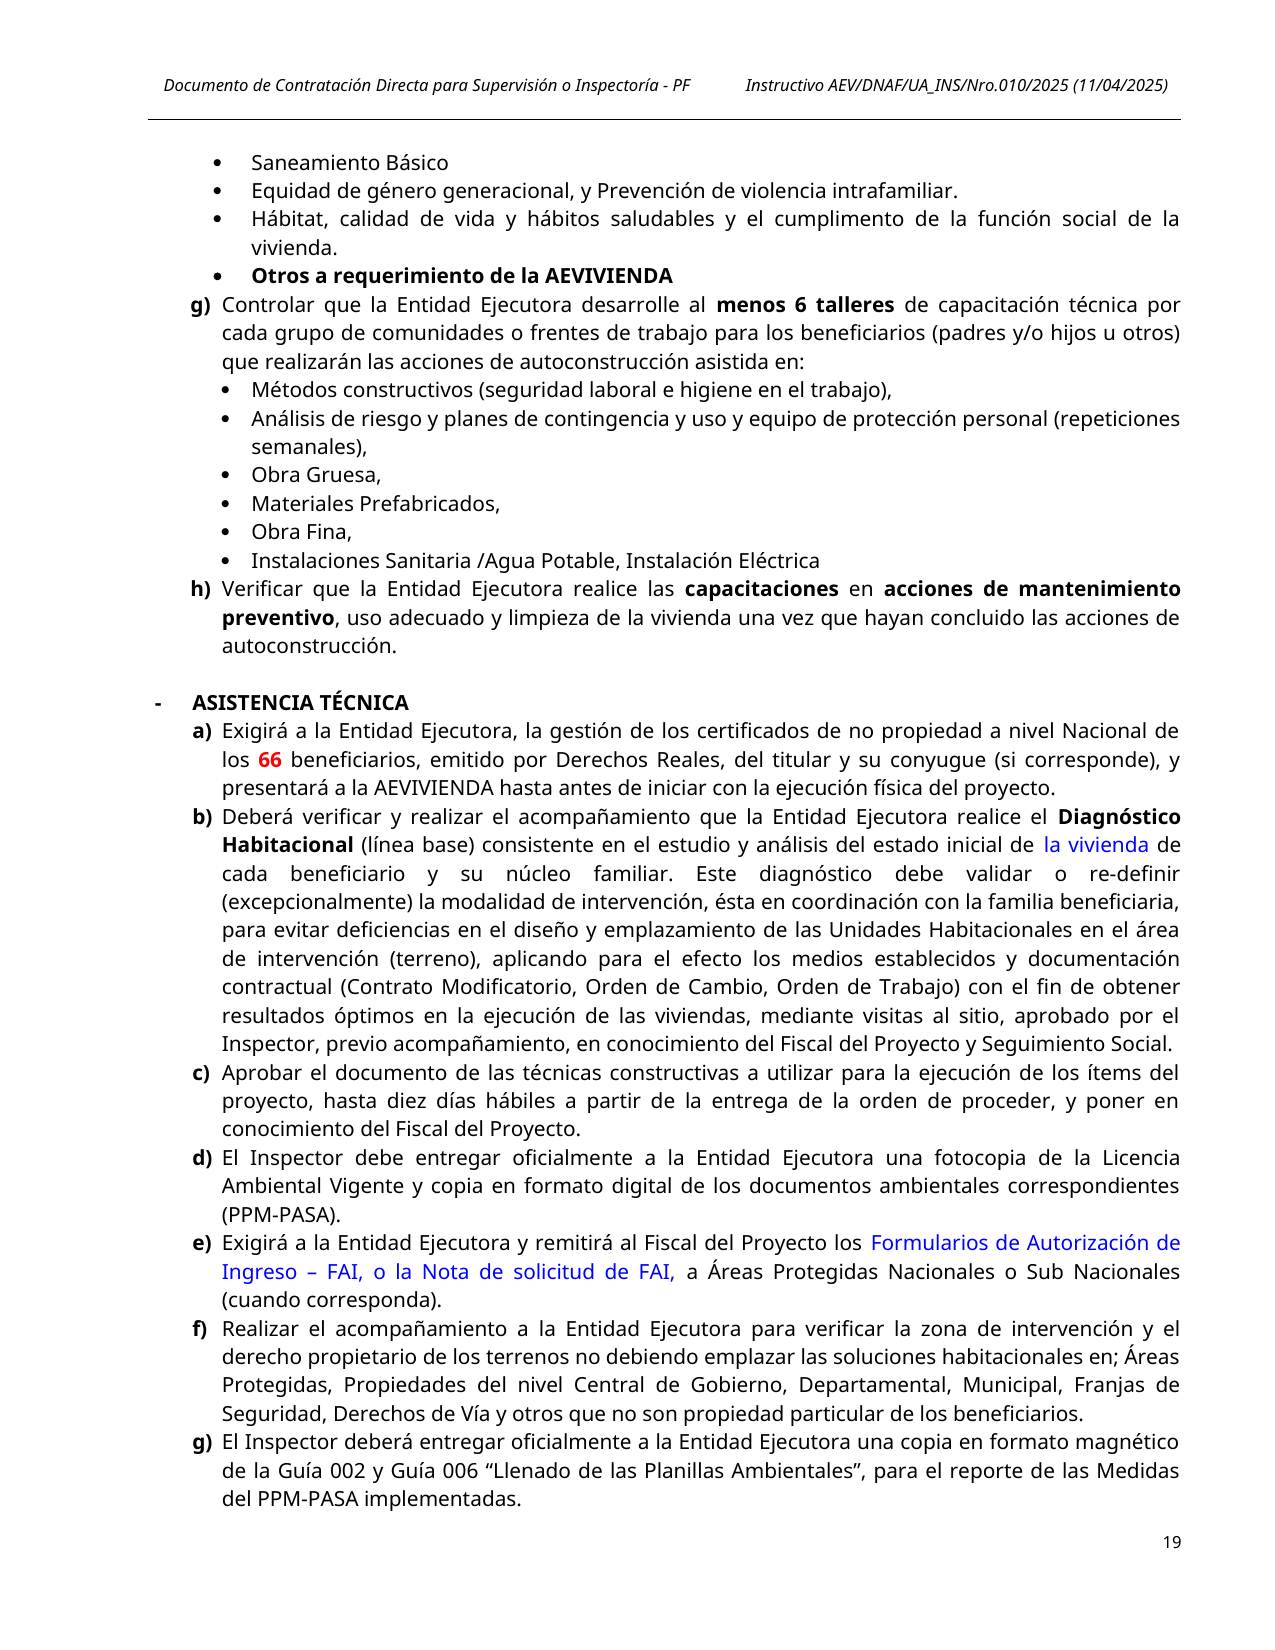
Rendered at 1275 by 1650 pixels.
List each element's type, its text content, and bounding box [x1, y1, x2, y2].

list El Inspector deberá entregar oficialmente a la Entidad Ejecutora una copia en formato magnético de la Guía 002 y Guía 006 “Llenado de las Planillas Ambientales”, para el reporte de las Medidas del PPM-PASA implementadas. [192, 1427, 1181, 1513]
list Materiales Prefabricados, [222, 489, 1181, 517]
list Saneamiento Básico [214, 148, 1181, 176]
list Obra Fina, [222, 517, 1181, 546]
list Deberá verificar y realizar el acompañamiento que la Entidad Ejecutora realice el Diagnóstico Habitacional (línea base) consistente en el estudio y análisis del estado inicial de la vivienda de cada beneficiario y su núcleo familiar. Este diagnóstico debe validar o re-definir (excepcionalmente) la modalidad de intervención, ésta en coordinación con la familia beneficiaria, para evitar deficiencias en el diseño y emplazamiento de las Unidades Habitacionales en el área de intervención (terreno), aplicando para el efecto los medios establecidos y documentación contractual (Contrato Modificatorio, Orden de Cambio, Orden de Trabajo) con el fin de obtener resultados óptimos en la ejecución de las viviendas, mediante visitas al sitio, aprobado por el Inspector, previo acompañamiento, en conocimiento del Fiscal del Proyecto y Seguimiento Social. [192, 802, 1181, 1058]
list Otros a requerimiento de la AEVIVIENDA [214, 261, 1181, 290]
list Exigirá a la Entidad Ejecutora, la gestión de los certificados de no propiedad a nivel Nacional de los 66 beneficiarios, emitido por Derechos Reales, del titular y su conyugue (si corresponde), y presentará a la AEVIVIENDA hasta antes de iniciar con la ejecución física del proyecto. [192, 716, 1181, 802]
list Aprobar el documento de las técnicas constructivas a utilizar para la ejecución de los ítems del proyecto, hasta diez días hábiles a partir de la entrega de la orden de proceder, y poner en conocimiento del Fiscal del Proyecto. [192, 1058, 1181, 1143]
list Equidad de género generacional, y Prevención de violencia intrafamiliar. [214, 176, 1181, 204]
list El Inspector debe entregar oficialmente a la Entidad Ejecutora una fotocopia de la Licencia Ambiental Vigente y copia en formato digital de los documentos ambientales correspondientes (PPM-PASA). [192, 1143, 1181, 1228]
list Exigirá a la Entidad Ejecutora y remitirá al Fiscal del Proyecto los Formularios de Autorización de Ingreso – FAI, o la Nota de solicitud de FAI, a Áreas Protegidas Nacionales o Sub Nacionales (cuando corresponda). [192, 1228, 1181, 1314]
list Métodos constructivos (seguridad laboral e higiene en el trabajo), [222, 375, 1181, 404]
list Realizar el acompañamiento a la Entidad Ejecutora para verificar la zona de intervención y el derecho propietario de los terrenos no debiendo emplazar las soluciones habitacionales en; Áreas Protegidas, Propiedades del nivel Central de Gobierno, Departamental, Municipal, Franjas de Seguridad, Derechos de Vía y otros que no son propiedad particular de los beneficiarios. [192, 1314, 1181, 1427]
list ASISTENCIA TÉCNICA [154, 688, 1181, 716]
list Instalaciones Sanitaria /Agua Potable, Instalación Eléctrica [222, 546, 1181, 574]
list Obra Gruesa, [222, 461, 1181, 489]
list Hábitat, calidad de vida y hábitos saludables y el cumplimento de la función social de la vivienda. [214, 204, 1181, 261]
list Análisis de riesgo y planes de contingencia y uso y equipo de protección personal (repeticiones semanales), [222, 404, 1181, 461]
list Controlar que la Entidad Ejecutora desarrolle al menos 6 talleres de capacitación técnica por cada grupo de comunidades o frentes de trabajo para los beneficiarios (padres y/o hijos u otros) que realizarán las acciones de autoconstrucción asistida en: [190, 290, 1181, 375]
list Verificar que la Entidad Ejecutora realice las capacitaciones en acciones de mantenimiento preventivo, uso adecuado y limpieza de la vivienda una vez que hayan concluido las acciones de autoconstrucción. [190, 574, 1181, 659]
